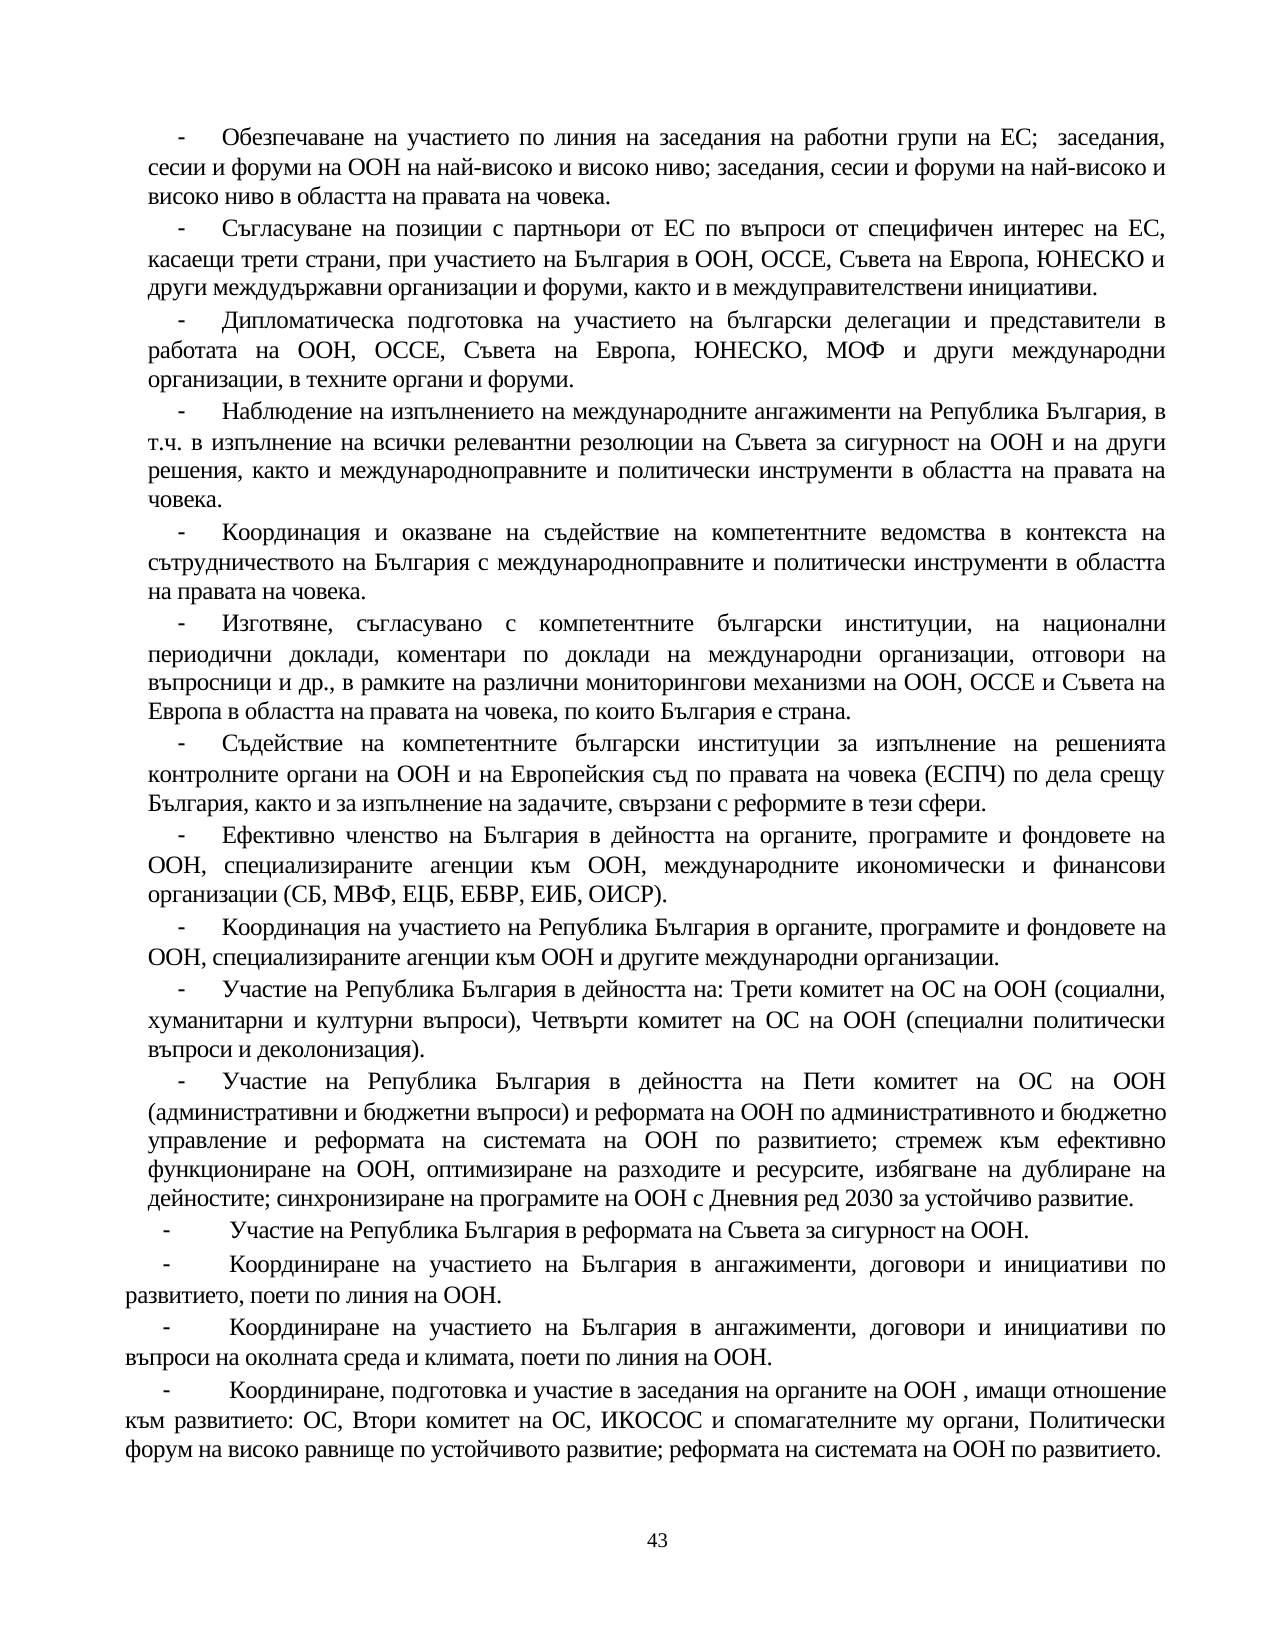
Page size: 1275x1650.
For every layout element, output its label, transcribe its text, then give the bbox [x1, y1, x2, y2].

list Координиране на участието на България в ангажименти, договори и инициативи по въпроси на околната среда и климата, поети по линия на ООН. [125, 1308, 1167, 1371]
list Изготвяне, съгласувано с компетентните български институции, на национални периодични доклади, коментари по доклади на международни организации, отговори на въпросници и др., в рамките на различни мониторингови механизми на ООН, ОССЕ и Съвета на Европа в областта на правата на човека, по които България е страна. [148, 605, 1167, 725]
list Съдействие на компетентните български институции за изпълнение на решенията контролните органи на ООН и на Европейския съд по правата на човека (ЕСПЧ) по дела срещу България, както и за изпълнение на задачите, свързани с реформите в тези сфери. [148, 725, 1167, 817]
list Участие на Република България в дейността на Пети комитет на ОС на ООН (административни и бюджетни въпроси) и реформата на ООН по административното и бюджетно управление и реформата на системата на ООН по развитието; стремеж към ефективно функциониране на ООН, оптимизиране на разходите и ресурсите, избягване на дублиране на дейностите; синхронизиране на програмите на ООН с Дневния ред 2030 за устойчиво развитие. [148, 1062, 1167, 1212]
list Участие на Република България в реформата на Съвета за сигурност на ООН. [125, 1212, 1167, 1246]
list Съгласуване на позиции с партньори от ЕС по въпроси от специфичен интерес на ЕС, касаещи трети страни, при участието на България в ООН, ОССЕ, Съвета на Европа, ЮНЕСКО и други междудържавни организации и форуми, както и в междуправителствени инициативи. [148, 210, 1167, 301]
list Наблюдение на изпълнението на международните ангажименти на Република България, в т.ч. в изпълнение на всички релевантни резолюции на Съвета за сигурност на ООН и на други решения, както и международноправните и политически инструменти в областта на правата на човека. [148, 393, 1167, 513]
list Координиране на участието на България в ангажименти, договори и инициативи по развитието, поети по линия на ООН. [125, 1246, 1167, 1308]
list Участие на Република България в дейността на: Трети комитет на ОС на ООН (социални, хуманитарни и културни въпроси), Четвърти комитет на ОС на ООН (специални политически въпроси и деколонизация). [148, 971, 1167, 1062]
list Координиране, подготовка и участие в заседания на органите на ООН , имащи отношение към развитието: ОС, Втори комитет на ОС, ИКОСОС и спомагателните му органи, Политически форум на високо равнище по устойчивото развитие; реформата на системата на ООН по развитието. [125, 1371, 1167, 1463]
list Дипломатическа подготовка на участието на български делегации и представители в работата на ООН, ОССЕ, Съвета на Европа, ЮНЕСКО, МОФ и други международни организации, в техните органи и форуми. [148, 301, 1167, 393]
list Координация на участието на Република България в органите, програмите и фондовете на ООН, специализираните агенции към ООН и другите международни организации. [148, 908, 1167, 971]
list Обезпечаване на участието по линия на заседания на работни групи на ЕС; заседания, сесии и форуми на ООН на най-високо и високо ниво; заседания, сесии и форуми на най-високо и високо ниво в областта на правата на човека. [148, 118, 1167, 210]
list Координация и оказване на съдействие на компетентните ведомства в контекста на сътрудничеството на България с международноправните и политически инструменти в областта на правата на човека. [148, 513, 1167, 605]
list Ефективно членство на България в дейността на органите, програмите и фондовете на ООН, специализираните агенции към ООН, международните икономически и финансови организации (СБ, МВФ, ЕЦБ, ЕБВР, ЕИБ, ОИСР). [148, 817, 1167, 908]
